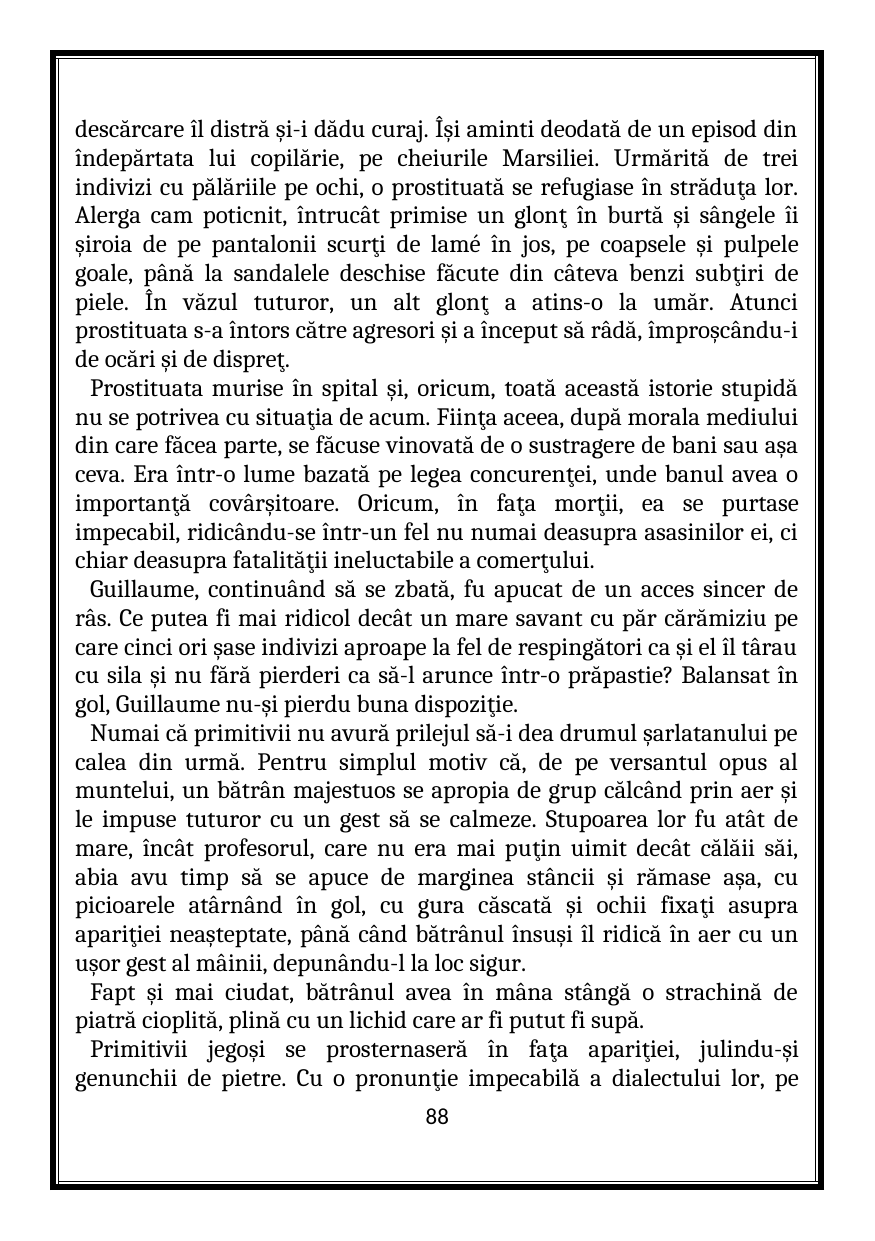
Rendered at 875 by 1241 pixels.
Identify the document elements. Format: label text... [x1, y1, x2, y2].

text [75, 115, 799, 374]
text Fapt şi mai ciudat, bătrânul avea în mâna stângă o strachină de piatră cioplită, plină cu un lichid care ar fi putut fi supă. [75, 977, 799, 1035]
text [75, 1035, 799, 1092]
text Guillaume, continuând să se zbată, fu apucat de un acces sincer de râs. Ce putea fi mai ridicol decât un mare savant cu păr cărămiziu pe care cinci ori şase indivizi aproape la fel de respingători ca şi el îl târau cu sila şi nu fără pierderi ca să-l arunce într-o prăpastie? Balansat în gol, Guillaume nu-şi pierdu buna dispoziţie. [75, 575, 799, 719]
text Prostituata murise în spital şi, oricum, toată această istorie stupidă nu se potrivea cu situaţia de acum. Fiinţa aceea, după morala mediului din care făcea parte, se făcuse vinovată de o sustragere de bani sau aşa ceva. Era într-o lume bazată pe legea concurenţei, unde banul avea o importanţă covârşitoare. Oricum, în faţa morţii, ea se purtase impecabil, ridicându-se într-un fel nu numai deasupra asasinilor ei, ci chiar deasupra fatalităţii ineluctabile a comerţului. [75, 374, 799, 575]
text Numai că primitivii nu avură prilejul să-i dea drumul şarlatanului pe calea din urmă. Pentru simplul motiv că, de pe versantul opus al muntelui, un bătrân majestuos se apropia de grup călcând prin aer şi le impuse tuturor cu un gest să se calmeze. Stupoarea lor fu atât de mare, încât profesorul, care nu era mai puţin uimit decât călăii săi, abia avu timp să se apuce de marginea stâncii şi rămase aşa, cu picioarele atârnând în gol, cu gura căscată şi ochii fixaţi asupra apariţiei neaşteptate, până când bătrânul însuşi îl ridică în aer cu un uşor gest al mâinii, depunându-l la loc sigur. [75, 719, 799, 977]
